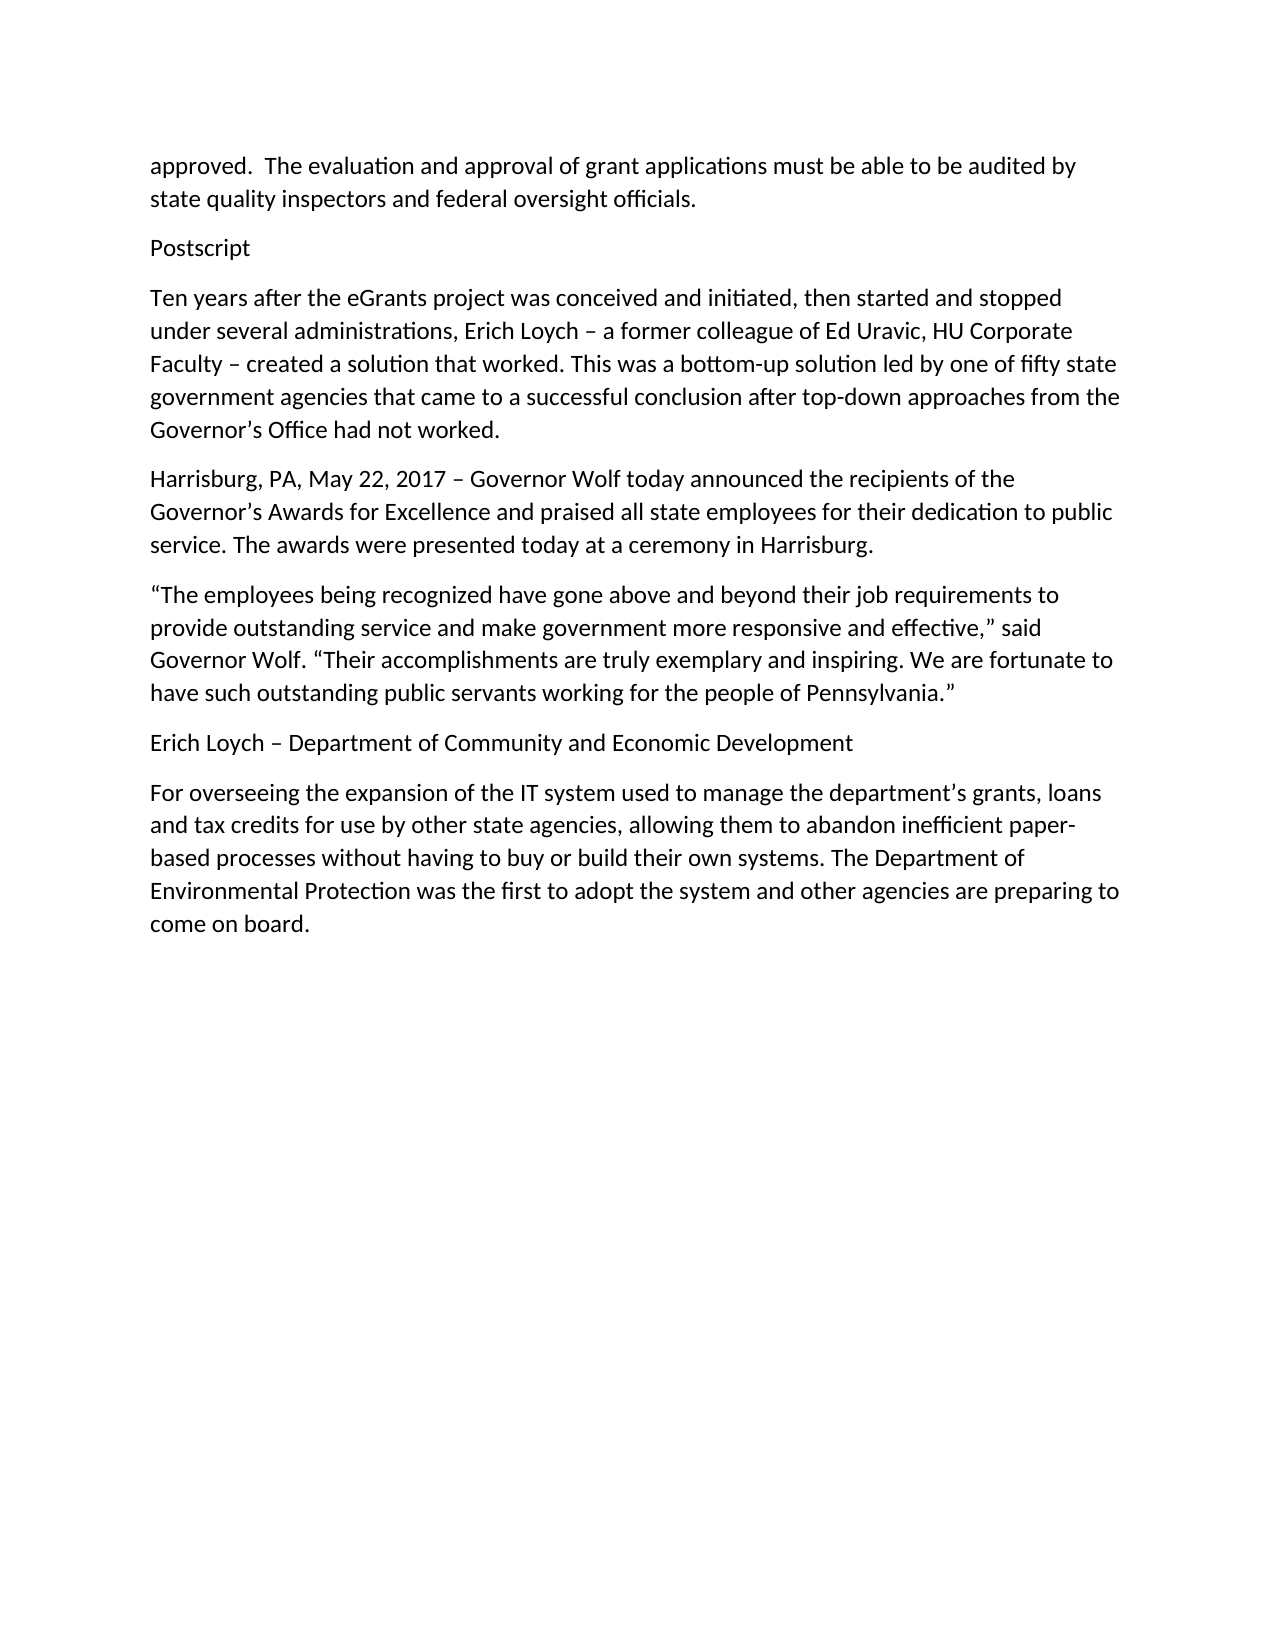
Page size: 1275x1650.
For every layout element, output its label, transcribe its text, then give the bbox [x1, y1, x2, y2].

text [150, 150, 1125, 213]
text Erich Loych – Department of Community and Economic Development [150, 727, 1125, 758]
text Ten years after the eGrants project was conceived and initiated, then started and stopped under several administrations, Erich Loych – a former colleague of Ed Uravic, HU Corporate Faculty – created a solution that worked. This was a bottom-up solution led by one of fifty state government agencies that came to a successful conclusion after top-down approaches from the Governor’s Office had not worked. [150, 282, 1125, 444]
text Harrisburg, PA, May 22, 2017 – Governor Wolf today announced the recipients of the Governor’s Awards for Excellence and praised all state employees for their dedication to public service. The awards were presented today at a ceremony in Harrisburg. [150, 463, 1125, 560]
text Postscript [150, 232, 1125, 263]
text For overseeing the expansion of the IT system used to manage the department’s grants, loans and tax credits for use by other state agencies, allowing them to abandon inefficient paper-based processes without having to buy or build their own systems. The Department of Environmental Protection was the first to adopt the system and other agencies are preparing to come on board. [150, 777, 1125, 939]
text “The employees being recognized have gone above and beyond their job requirements to provide outstanding service and make government more responsive and effective,” said Governor Wolf. “Their accomplishments are truly exemplary and inspiring. We are fortunate to have such outstanding public servants working for the people of Pennsylvania.” [150, 579, 1125, 708]
